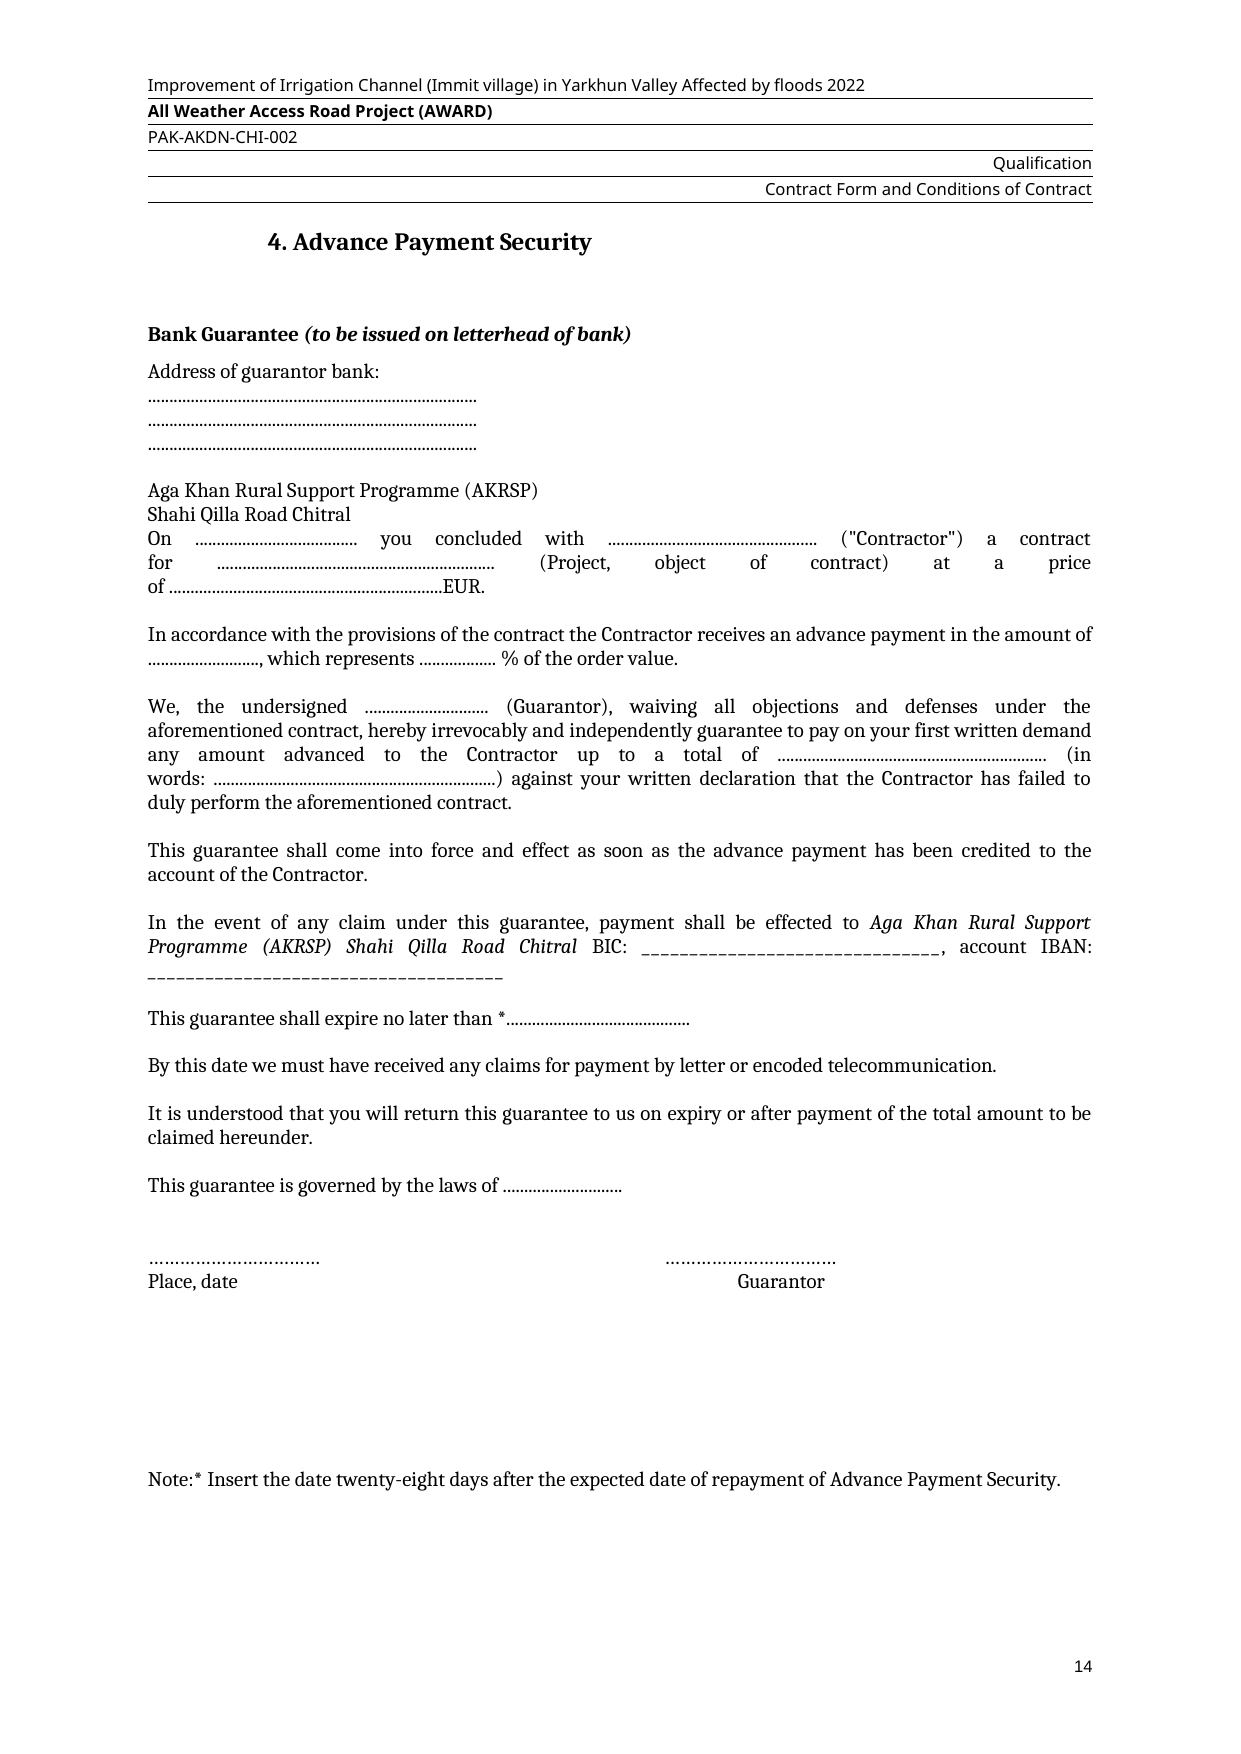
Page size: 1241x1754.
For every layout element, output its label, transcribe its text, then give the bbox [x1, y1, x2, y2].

text Bank Guarantee (to be issued on letterhead of bank) [148, 323, 1093, 347]
text This guarantee is governed by the laws of ............................ [148, 1174, 1093, 1198]
text It is understood that you will return this guarantee to us on expiry or after payment of the total amount to be claimed hereunder. [148, 1102, 1093, 1150]
text …………………………… …………………………… [148, 1246, 1093, 1270]
text Note:* Insert the date twenty-eight days after the expected date of repayment of Advance Payment Security. [148, 1467, 1093, 1491]
subtitle 4. Advance Payment Security [268, 228, 1093, 257]
text In the event of any claim under this guarantee, payment shall be effected to Aga Khan Rural Support Programme (AKRSP) Shahi Qilla Road Chitral BIC: _______________________________, account IBAN: _____________________________________ [148, 910, 1093, 982]
text Shahi Qilla Road Chitral [148, 503, 1093, 527]
text Aga Khan Rural Support Programme (AKRSP) [148, 479, 1093, 503]
text This guarantee shall come into force and effect as soon as the advance payment has been credited to the account of the Contractor. [148, 838, 1093, 886]
text By this date we must have received any claims for payment by letter or encoded telecommunication. [148, 1054, 1093, 1078]
text ............................................................................. [148, 431, 1093, 455]
text In accordance with the provisions of the contract the Contractor receives an advance payment in the amount of .........................., which represents .................. % of the order value. [148, 623, 1093, 671]
text ............................................................................. [148, 383, 1093, 407]
text On ...................................... you concluded with ................................................. ("Contractor") a contract for ................................................................. (Project, object of contract) at a price of ................................................................EUR. [148, 527, 1093, 599]
text Address of guarantor bank: [148, 359, 1093, 383]
text Place, date Guarantor [148, 1270, 1093, 1294]
text This guarantee shall expire no later than *........................................... [148, 1006, 1093, 1030]
text ............................................................................. [148, 407, 1093, 431]
text We, the undersigned ............................. (Guarantor), waiving all objections and defenses under the aforementioned contract, hereby irrevocably and independently guarantee to pay on your first written demand any amount advanced to the Contractor up to a total of ............................................................... (in words: ..................................................................) against your written declaration that the Contractor has failed to duly perform the aforementioned contract. [148, 695, 1093, 814]
